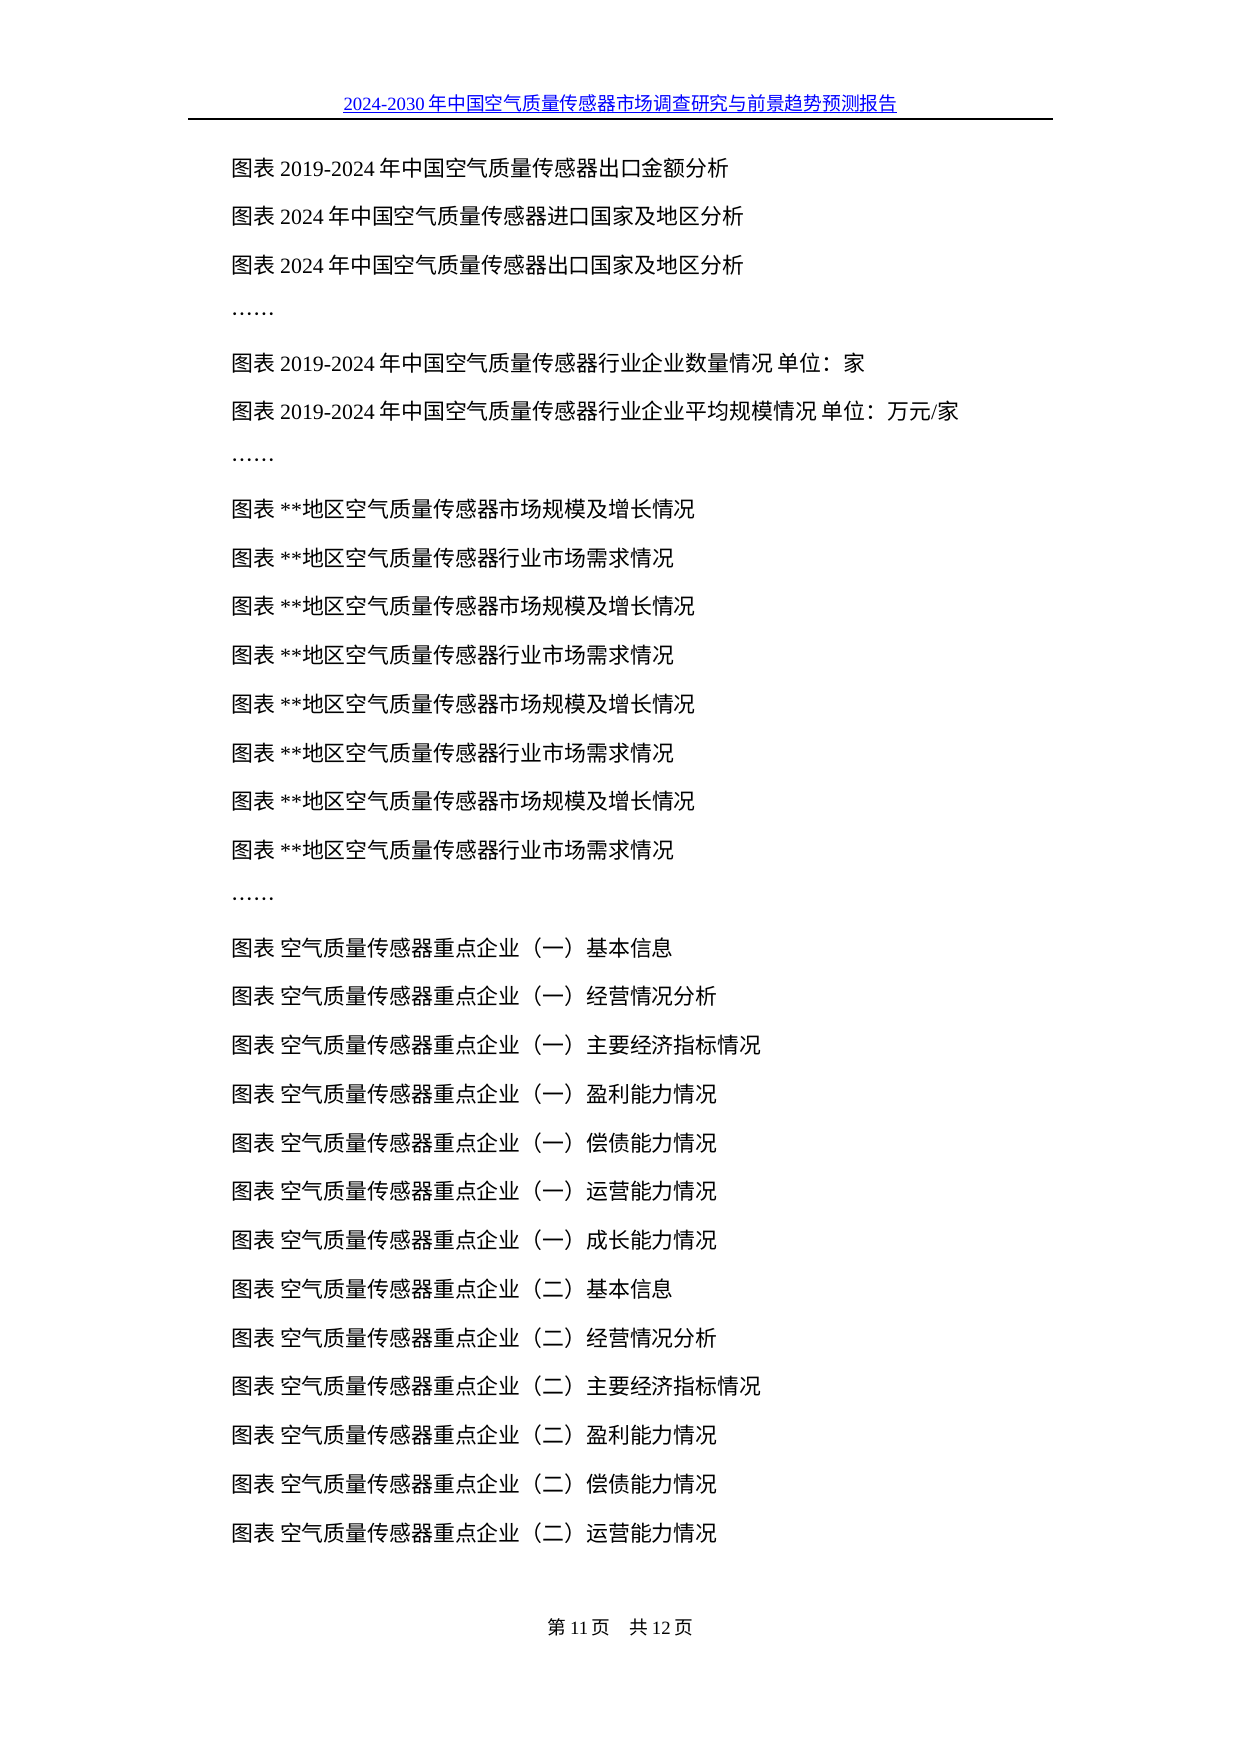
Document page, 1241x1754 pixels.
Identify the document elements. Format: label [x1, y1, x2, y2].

text [187, 150, 1053, 1548]
